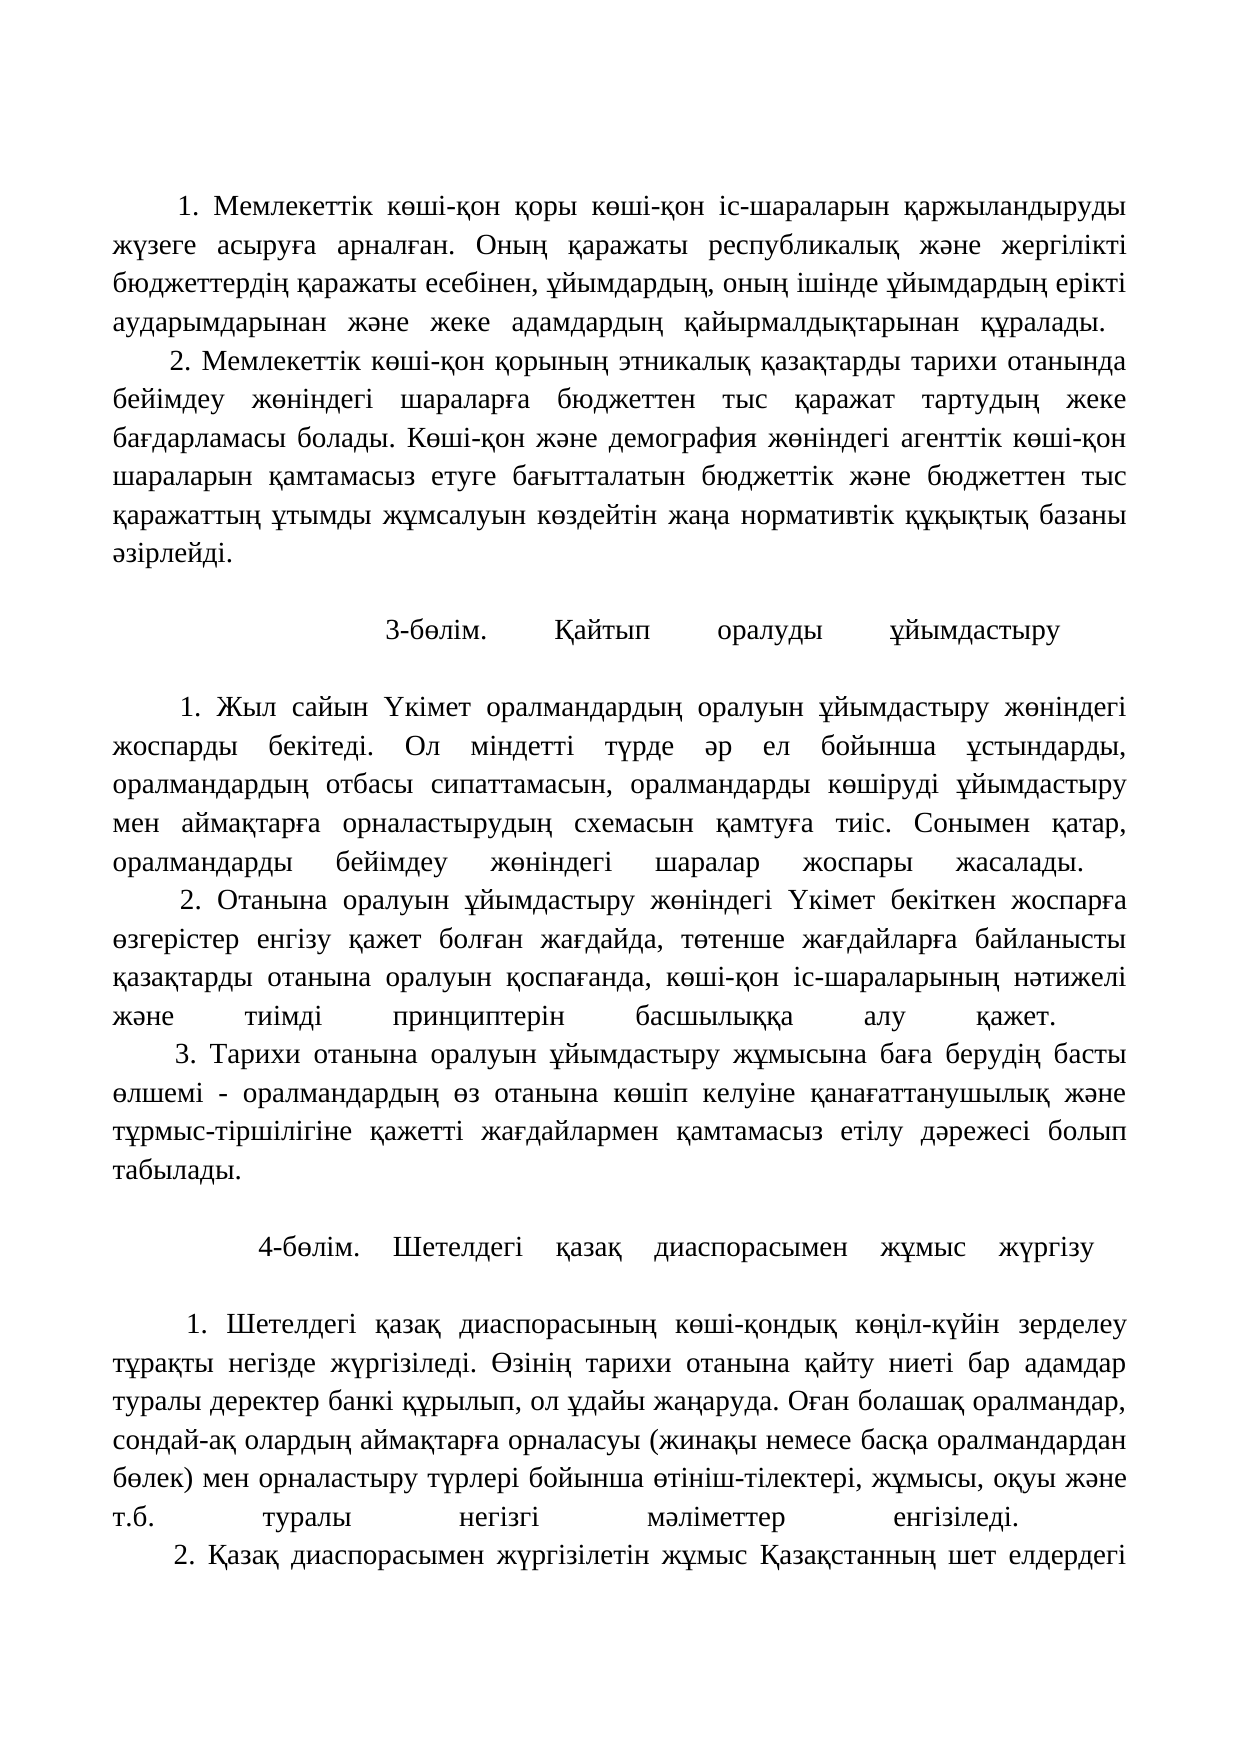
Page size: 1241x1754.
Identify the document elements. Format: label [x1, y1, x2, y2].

text [112, 150, 1128, 1571]
